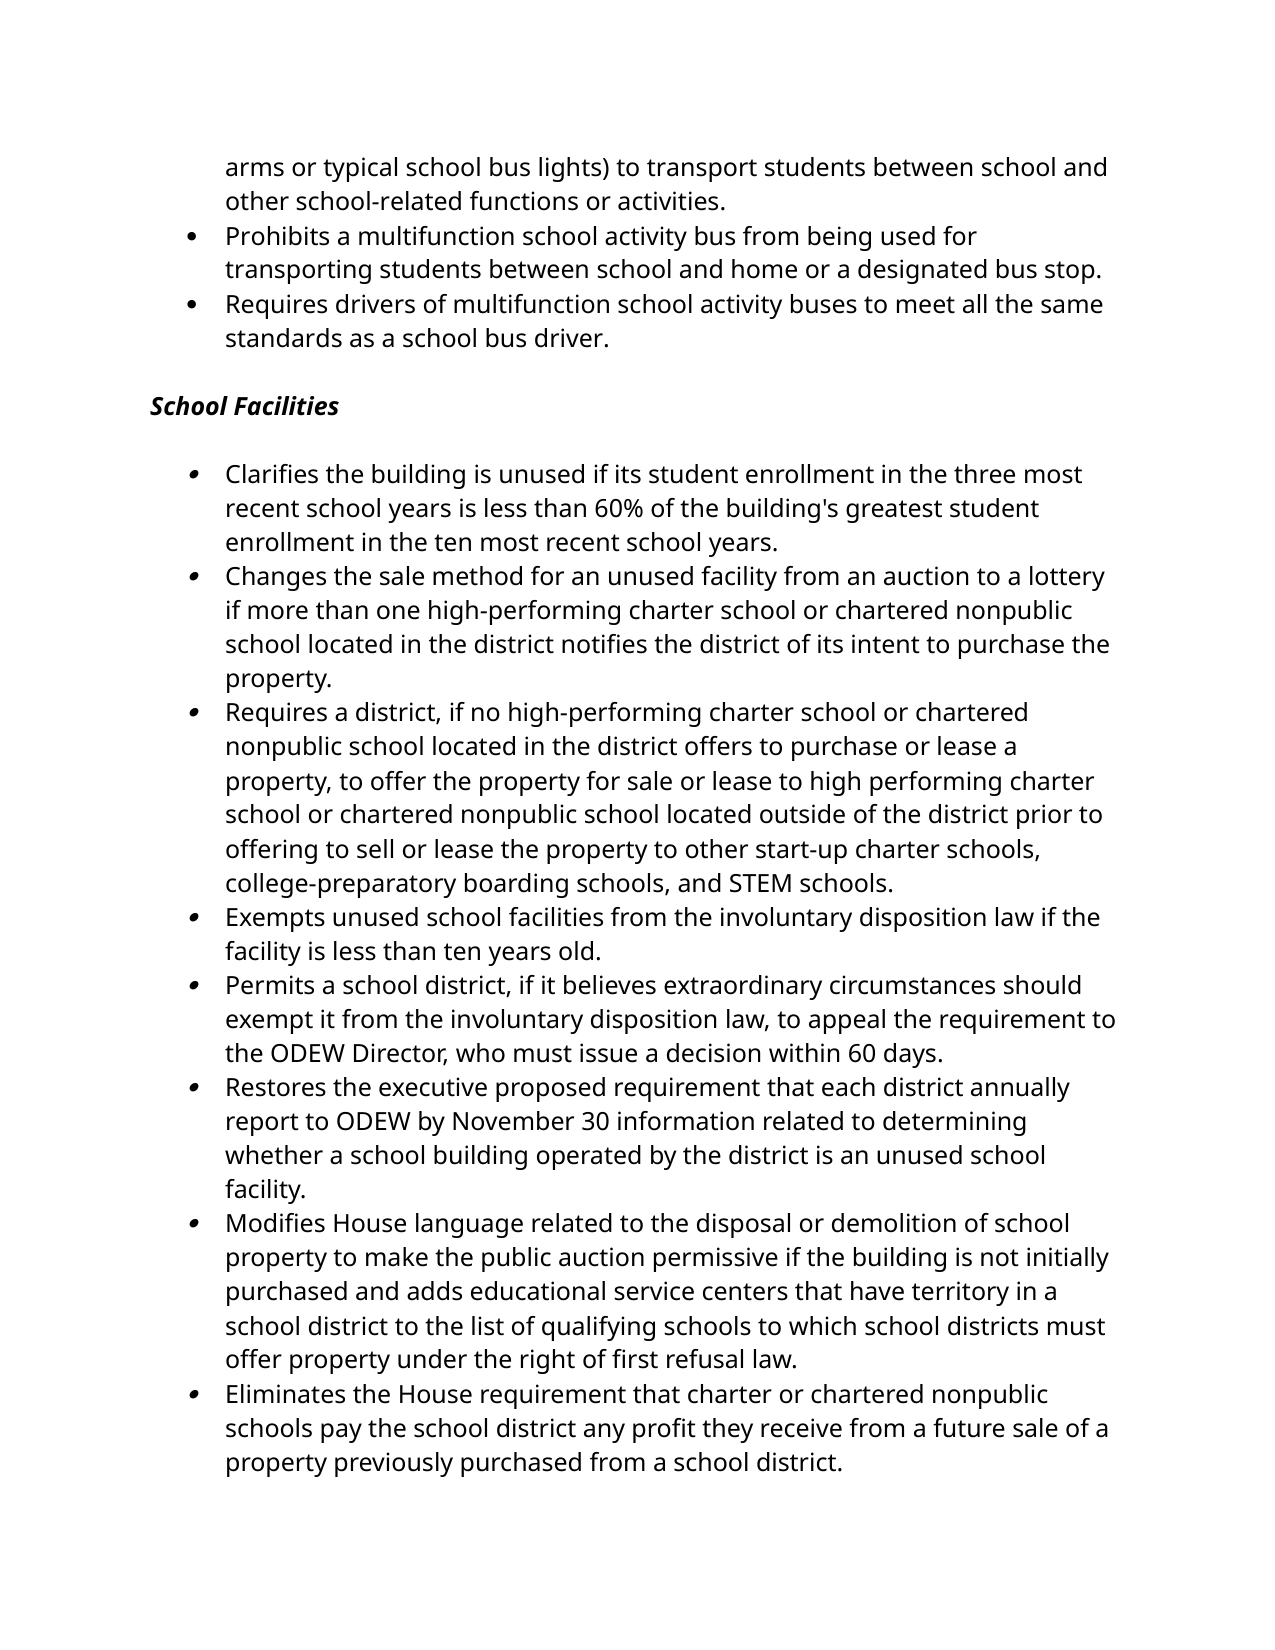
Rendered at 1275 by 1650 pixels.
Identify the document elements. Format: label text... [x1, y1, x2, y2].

list Requires drivers of multifunction school activity buses to meet all the same standards as a school bus driver. [187, 286, 1125, 354]
list Changes the sale method for an unused facility from an auction to a lottery if more than one high-performing charter school or chartered nonpublic school located in the district notifies the district of its intent to purchase the property. [187, 559, 1125, 695]
list Requires a district, if no high-performing charter school or chartered nonpublic school located in the district offers to purchase or lease a property, to offer the property for sale or lease to high performing charter school or chartered nonpublic school located outside of the district prior to offering to sell or lease the property to other start-up charter schools, college-preparatory boarding schools, and STEM schools. [187, 695, 1125, 899]
list Restores the executive proposed requirement that each district annually report to ODEW by November 30 information related to determining whether a school building operated by the district is an unused school facility. [187, 1070, 1125, 1206]
text School Facilities [150, 388, 1125, 422]
list Exempts unused school facilities from the involuntary disposition law if the facility is less than ten years old. [187, 899, 1125, 967]
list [187, 150, 1125, 218]
list Eliminates the House requirement that charter or chartered nonpublic schools pay the school district any profit they receive from a future sale of a property previously purchased from a school district. [187, 1376, 1125, 1478]
list Permits a school district, if it believes extraordinary circumstances should exempt it from the involuntary disposition law, to appeal the requirement to the ODEW Director, who must issue a decision within 60 days. [187, 967, 1125, 1070]
list Clarifies the building is unused if its student enrollment in the three most recent school years is less than 60% of the building's greatest student enrollment in the ten most recent school years. [187, 457, 1125, 559]
list Prohibits a multifunction school activity bus from being used for transporting students between school and home or a designated bus stop. [187, 218, 1125, 286]
list Modifies House language related to the disposal or demolition of school property to make the public auction permissive if the building is not initially purchased and adds educational service centers that have territory in a school district to the list of qualifying schools to which school districts must offer property under the right of first refusal law. [187, 1206, 1125, 1376]
